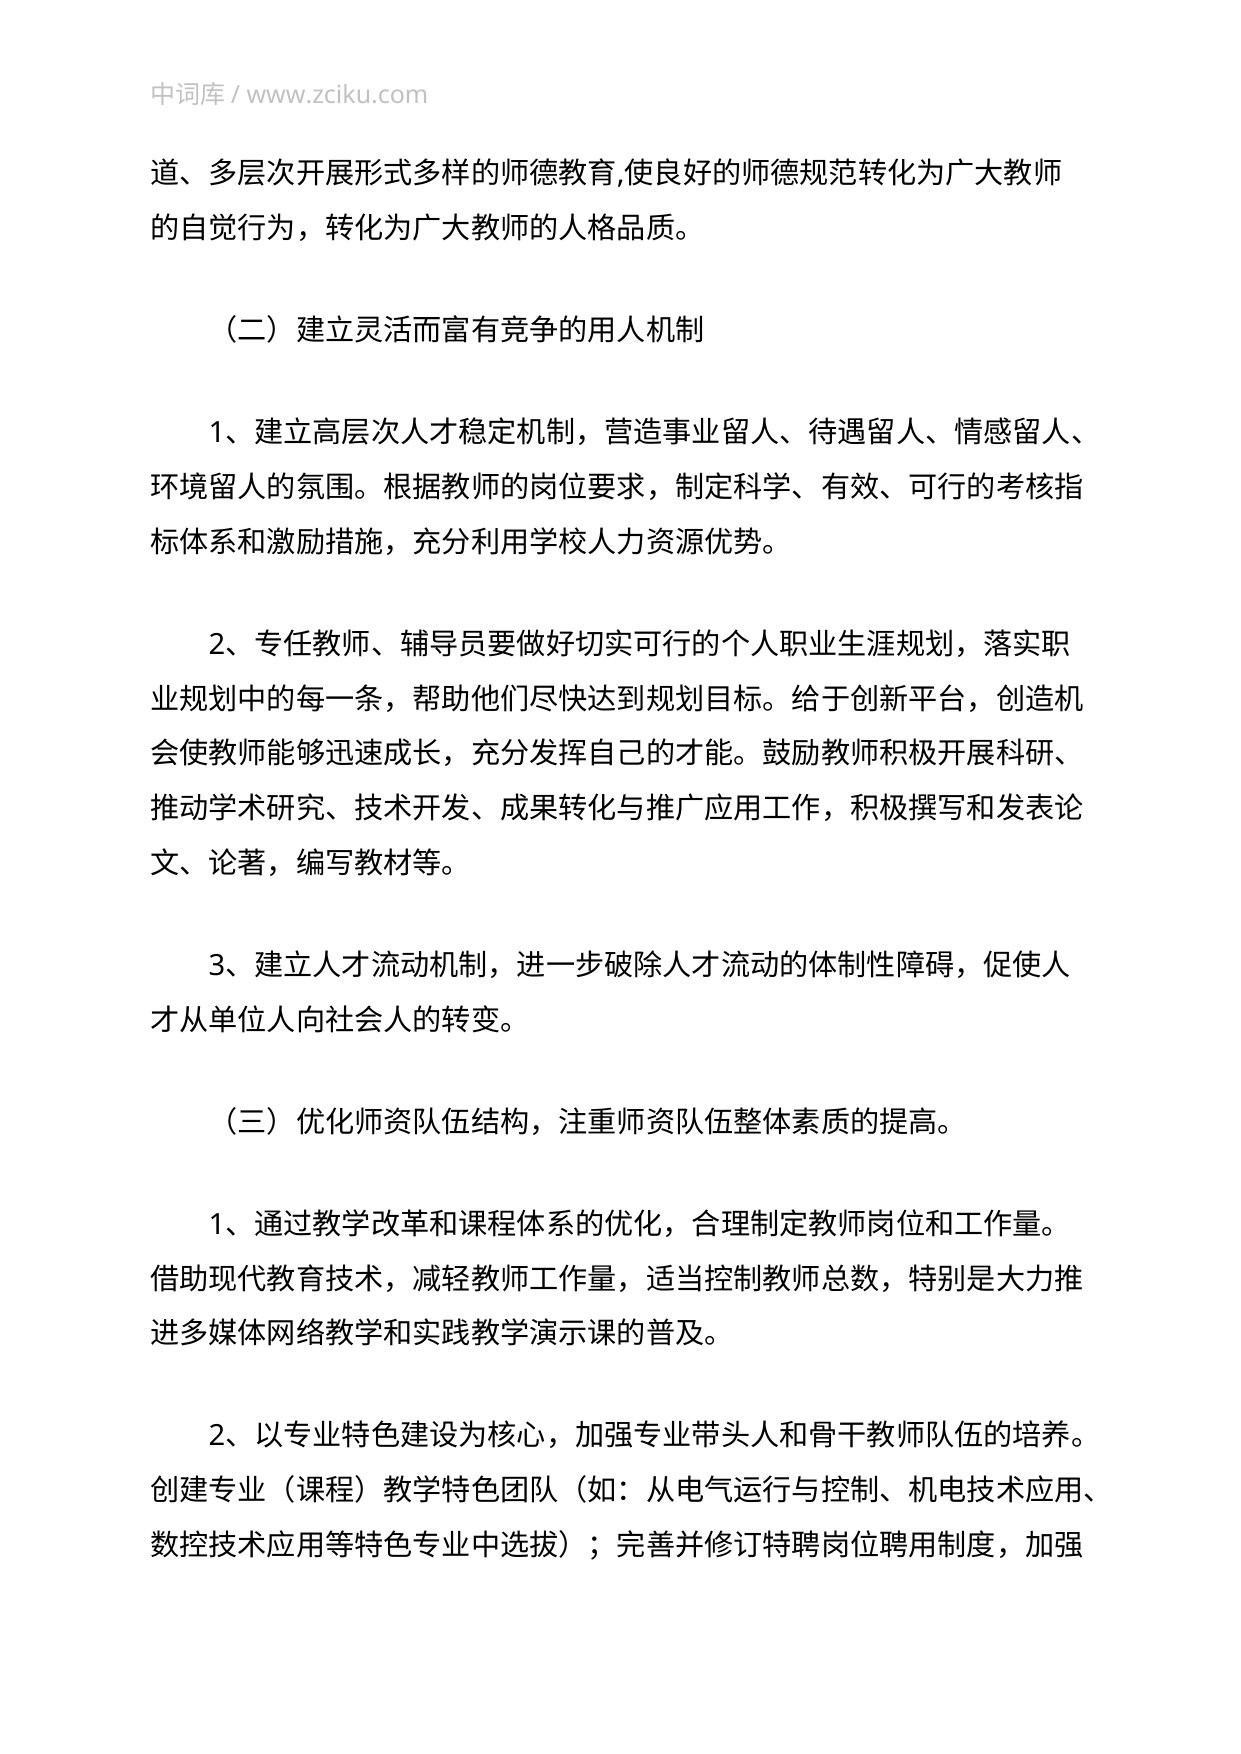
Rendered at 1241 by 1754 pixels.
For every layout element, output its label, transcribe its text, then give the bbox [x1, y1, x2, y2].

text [150, 1412, 1090, 1564]
text 3、建立人才流动机制，进一步破除人才流动的体制性障碍，促使人才从单位人向社会人的转变。 [150, 942, 1090, 1039]
text 1、通过教学改革和课程体系的优化，合理制定教师岗位和工作量。借助现代教育技术，减轻教师工作量，适当控制教师总数，特别是大力推进多媒体网络教学和实践教学演示课的普及。 [150, 1200, 1090, 1352]
text （三）优化师资队伍结构，注重师资队伍整体素质的提高。 [150, 1098, 1090, 1141]
text 1、建立高层次人才稳定机制，营造事业留人、待遇留人、情感留人、环境留人的氛围。根据教师的岗位要求，制定科学、有效、可行的考核指标体系和激励措施，充分利用学校人力资源优势。 [150, 408, 1090, 561]
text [150, 150, 1090, 247]
text （二）建立灵活而富有竞争的用人机制 [150, 307, 1090, 349]
text 2、专任教师、辅导员要做好切实可行的个人职业生涯规划，落实职业规划中的每一条，帮助他们尽快达到规划目标。给于创新平台，创造机会使教师能够迅速成长，充分发挥自己的才能。鼓励教师积极开展科研、推动学术研究、技术开发、成果转化与推广应用工作，积极撰写和发表论文、论著，编写教材等。 [150, 620, 1090, 882]
